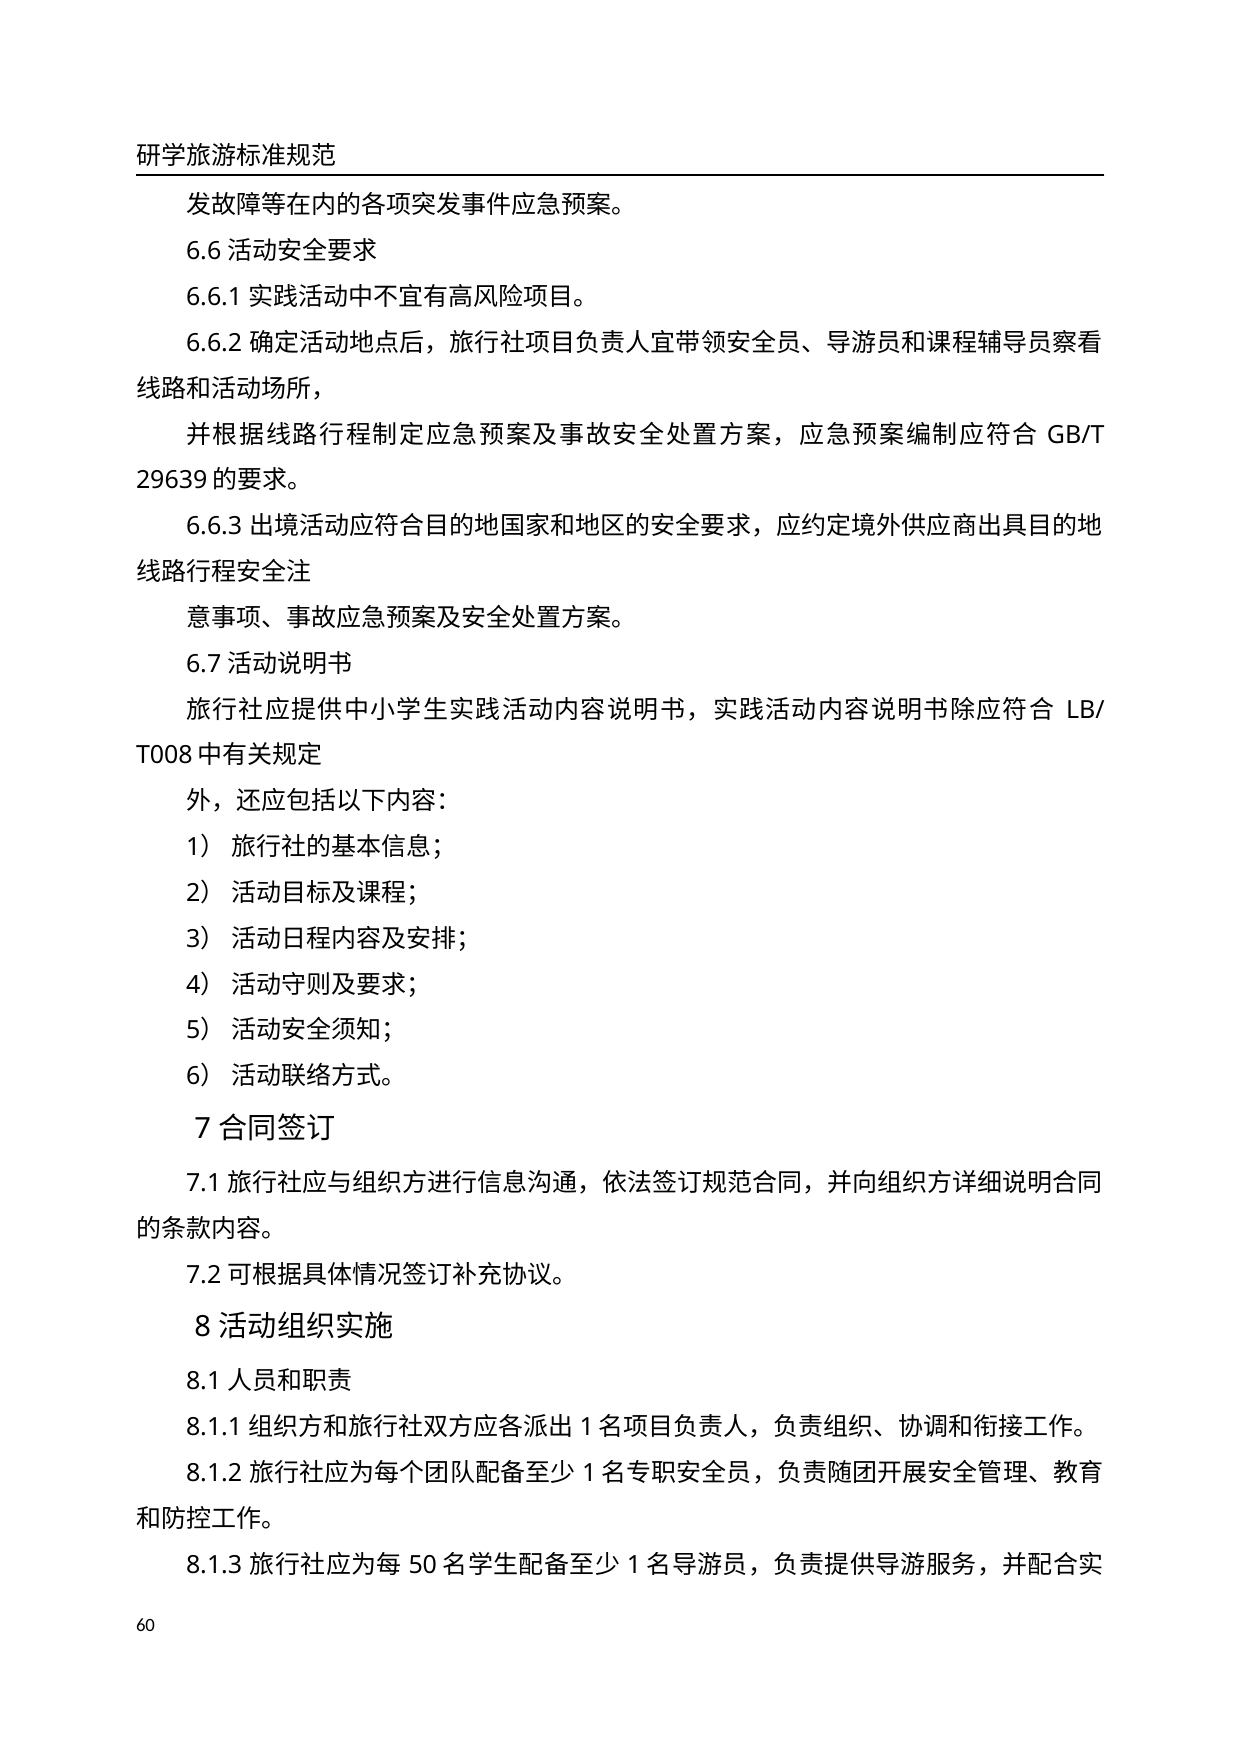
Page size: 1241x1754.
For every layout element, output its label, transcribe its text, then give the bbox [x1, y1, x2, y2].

text 6.7 活动说明书 [136, 636, 1104, 681]
text 7.1 旅行社应与组织方进行信息沟通，依法签订规范合同，并向组织方详细说明合同的条款内容。 [136, 1155, 1104, 1246]
text 1） 旅行社的基本信息； [136, 819, 1104, 865]
subtitle 8 活动组织实施 [136, 1300, 1104, 1346]
text 发故障等在内的各项突发事件应急预案。 [136, 177, 1104, 223]
text 7.2 可根据具体情况签订补充协议。 [136, 1246, 1104, 1292]
text 意事项、事故应急预案及安全处置方案。 [136, 590, 1104, 636]
text 6.6 活动安全要求 [136, 223, 1104, 269]
text 旅行社应提供中小学生实践活动内容说明书，实践活动内容说明书除应符合 LB/ T008中有关规定 [136, 681, 1104, 773]
text 6.6.1 实践活动中不宜有高风险项目。 [136, 269, 1104, 315]
text 5） 活动安全须知； [136, 1002, 1104, 1048]
text 外，还应包括以下内容： [136, 773, 1104, 819]
text 8.1.1 组织方和旅行社双方应各派出 1名项目负责人，负责组织、协调和衔接工作。 [136, 1399, 1104, 1445]
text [136, 1536, 1104, 1582]
text 6） 活动联络方式。 [136, 1048, 1104, 1094]
text 2） 活动目标及课程； [136, 865, 1104, 911]
text 并根据线路行程制定应急预案及事故安全处置方案，应急预案编制应符合 GB/T 29639的要求。 [136, 406, 1104, 498]
text 3） 活动日程内容及安排； [136, 911, 1104, 956]
text 6.6.3 出境活动应符合目的地国家和地区的安全要求，应约定境外供应商出具目的地线路行程安全注 [136, 498, 1104, 590]
text 8.1 人员和职责 [136, 1353, 1104, 1399]
subtitle 7 合同签订 [136, 1101, 1104, 1147]
text 8.1.2 旅行社应为每个团队配备至少 1名专职安全员，负责随团开展安全管理、教育和防控工作。 [136, 1445, 1104, 1536]
text 4） 活动守则及要求； [136, 956, 1104, 1002]
text 6.6.2 确定活动地点后，旅行社项目负责人宜带领安全员、导游员和课程辅导员察看线路和活动场所， [136, 315, 1104, 406]
